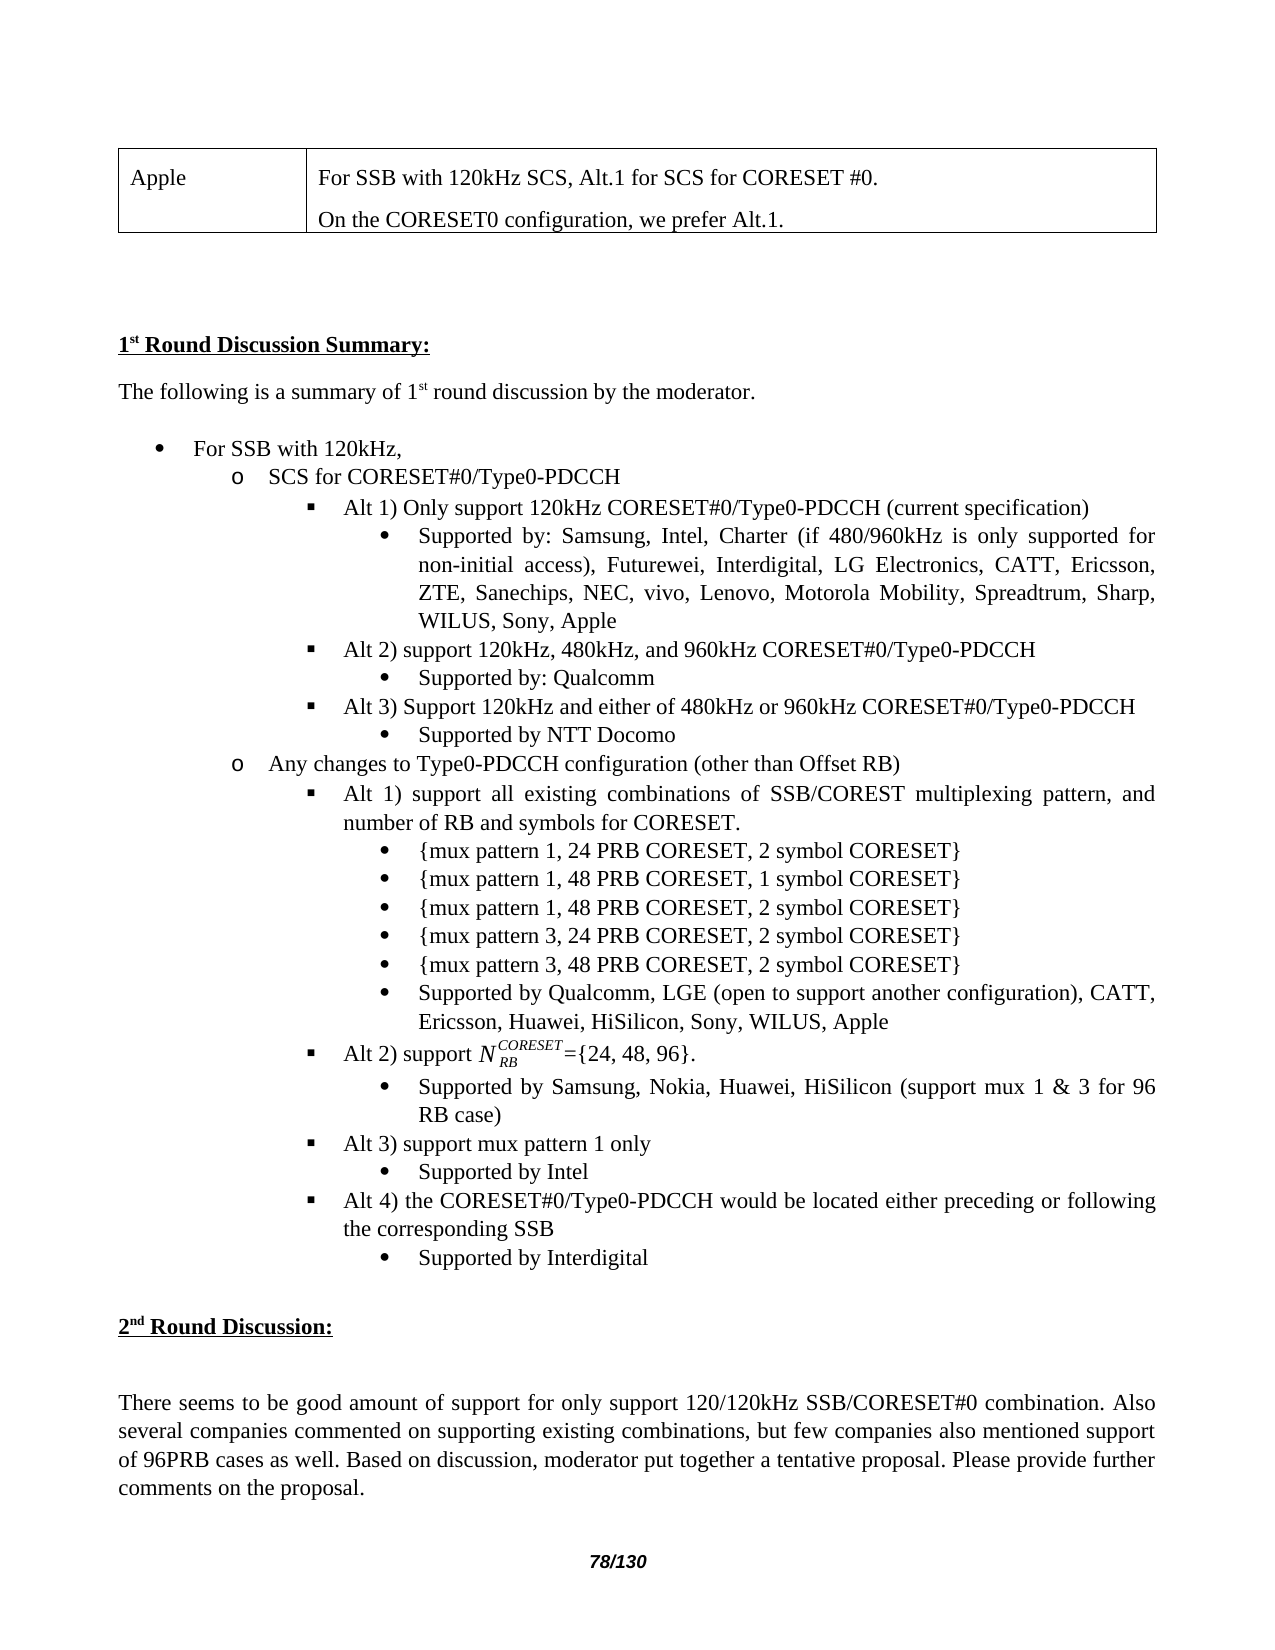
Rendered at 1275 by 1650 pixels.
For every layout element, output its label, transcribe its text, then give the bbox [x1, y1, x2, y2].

list Alt 4) the CORESET#0/Type0-PDCCH would be located either preceding or following the corresponding SSB [306, 1187, 1157, 1242]
list Alt 2) support 120kHz, 480kHz, and 960kHz CORESET#0/Type0-PDCCH [306, 636, 1157, 662]
list Supported by Intel [381, 1158, 1157, 1185]
list Supported by Qualcomm, LGE (open to support another configuration), CATT, Ericsson, Huawei, HiSilicon, Sony, WILUS, Apple [381, 979, 1157, 1034]
subtitle 1st Round Discussion Summary: [118, 331, 1157, 357]
table_cell Apple [119, 149, 306, 232]
list {mux pattern 1, 48 PRB CORESET, 2 symbol CORESET} [381, 894, 1157, 920]
list Alt 3) Support 120kHz and either of 480kHz or 960kHz CORESET#0/Type0-PDCCH [306, 693, 1157, 719]
list Supported by: Qualcomm [381, 664, 1157, 691]
list Alt 2) support ={24, 48, 96}. [306, 1036, 1157, 1071]
list Alt 1) Only support 120kHz CORESET#0/Type0-PDCCH (current specification) [306, 494, 1157, 520]
list For SSB with 120kHz, [156, 435, 1157, 461]
text The following is a summary of 1st round discussion by the moderator. [118, 378, 1157, 404]
list Supported by: Samsung, Intel, Charter (if 480/960kHz is only supported for non-initial access), Futurewei, Interdigital, LG Electronics, CATT, Ericsson, ZTE, Sanechips, NEC, vivo, Lenovo, Motorola Mobility, Spreadtrum, Sharp, WILUS, Sony, Apple [381, 522, 1157, 634]
list {mux pattern 3, 24 PRB CORESET, 2 symbol CORESET} [381, 922, 1157, 949]
list SCS for CORESET#0/Type0-PDCCH [231, 463, 1157, 492]
list Alt 1) support all existing combinations of SSB/COREST multiplexing pattern, and number of RB and symbols for CORESET. [306, 780, 1157, 835]
list Alt 3) support mux pattern 1 only [306, 1130, 1157, 1156]
table_cell For SSB with 120kHz SCS, Alt.1 for SCS for CORESET #0. On the CORESET0 configuration, we prefer Alt.1. [307, 149, 1156, 232]
list {mux pattern 1, 24 PRB CORESET, 2 symbol CORESET} [381, 837, 1157, 863]
list {mux pattern 3, 48 PRB CORESET, 2 symbol CORESET} [381, 951, 1157, 977]
list Supported by NTT Docomo [381, 721, 1157, 748]
list Any changes to Type0-PDCCH configuration (other than Offset RB) [231, 750, 1157, 778]
list {mux pattern 1, 48 PRB CORESET, 1 symbol CORESET} [381, 866, 1157, 892]
subtitle 2nd Round Discussion: [118, 1313, 1157, 1339]
list Supported by Samsung, Nokia, Huawei, HiSilicon (support mux 1 & 3 for 96 RB case) [381, 1073, 1157, 1128]
text There seems to be good amount of support for only support 120/120kHz SSB/CORESET#0 combination. Also several companies commented on supporting existing combinations, but few companies also mentioned support of 96PRB cases as well. Based on discussion, moderator put together a tentative proposal. Please provide further comments on the proposal. [118, 1389, 1157, 1500]
list Supported by Interdigital [381, 1244, 1157, 1270]
